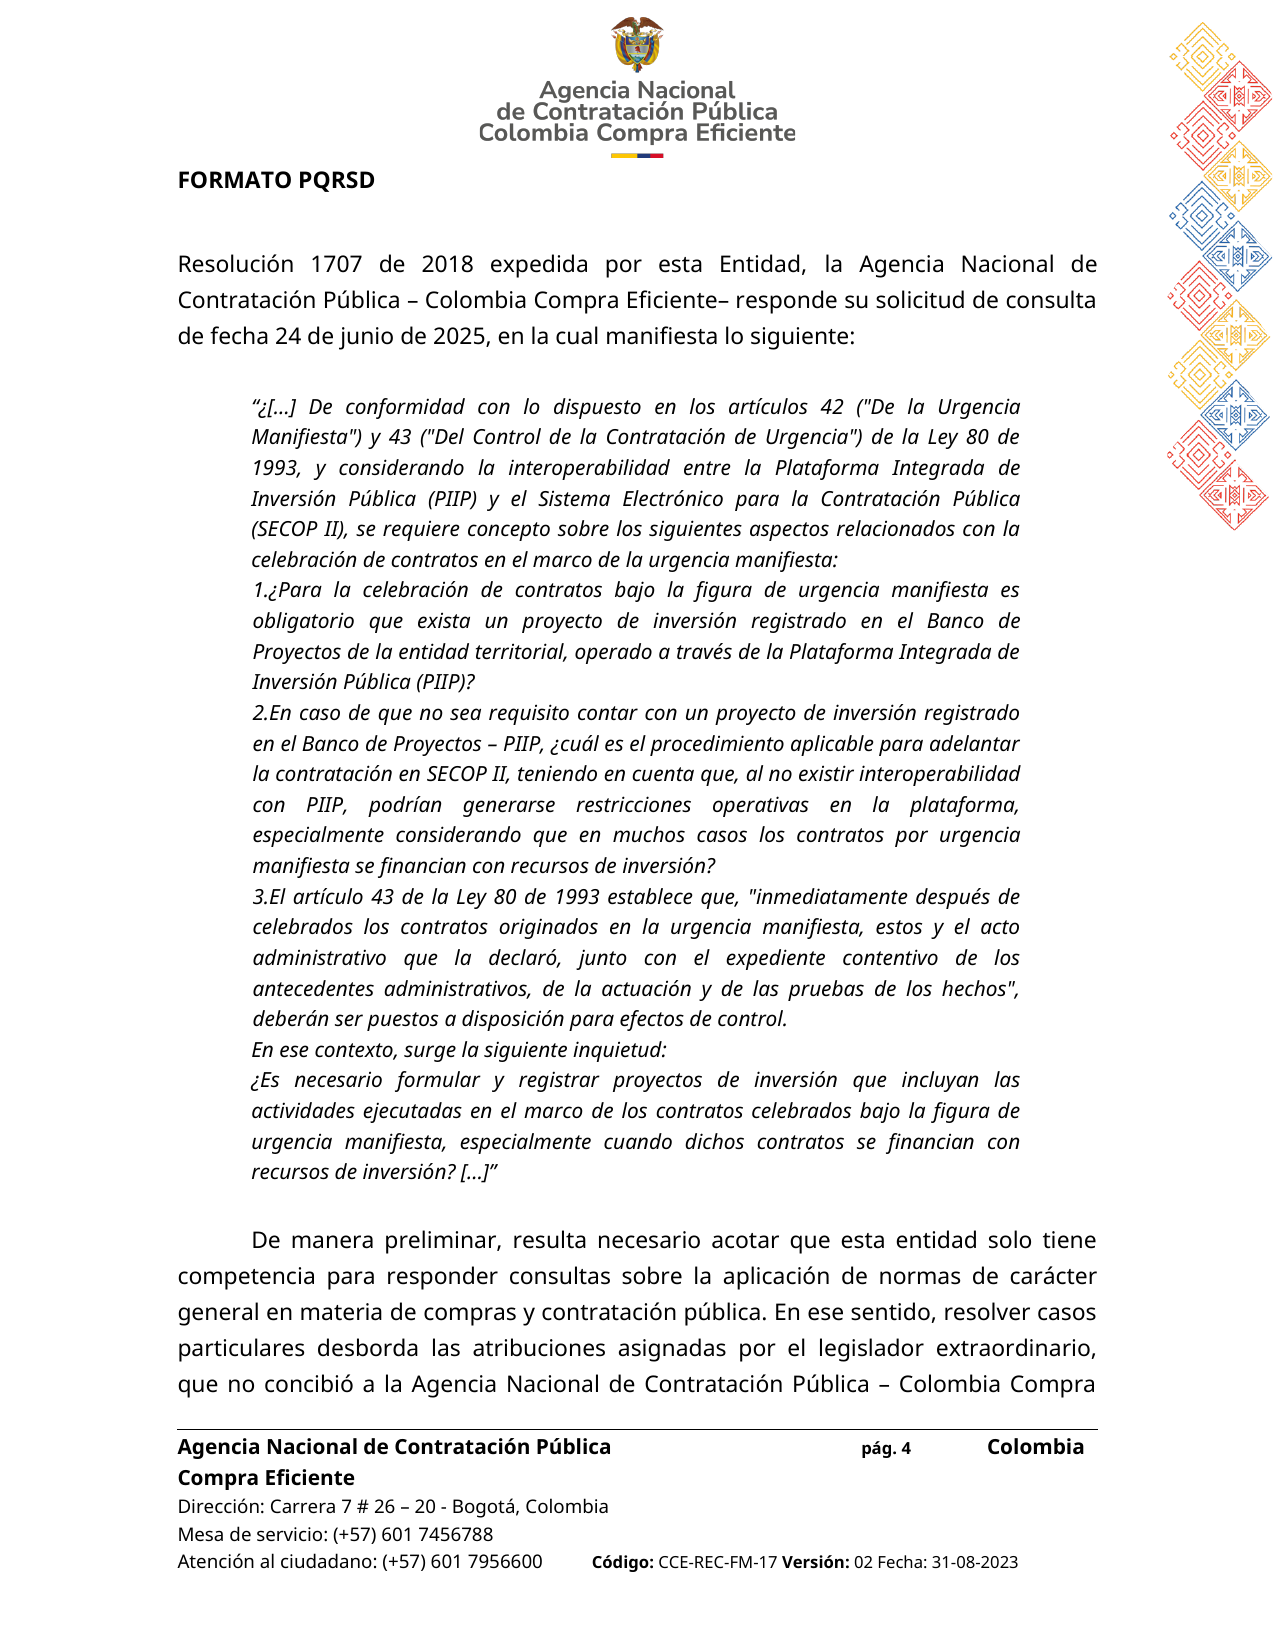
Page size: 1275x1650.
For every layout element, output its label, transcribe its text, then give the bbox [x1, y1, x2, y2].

text “¿[…] De conformidad con lo dispuesto en los artículos 42 ("De la Urgencia Manifiesta") y 43 ("Del Control de la Contratación de Urgencia") de la Ley 80 de 1993, y considerando la interoperabilidad entre la Plataforma Integrada de Inversión Pública (PIIP) y el Sistema Electrónico para la Contratación Pública (SECOP II), se requiere concepto sobre los siguientes aspectos relacionados con la celebración de contratos en el marco de la urgencia manifiesta: [251, 392, 1024, 573]
text En ese contexto, surge la siguiente inquietud: [251, 1035, 1024, 1063]
text 1.¿Para la celebración de contratos bajo la figura de urgencia manifiesta es obligatorio que exista un proyecto de inversión registrado en el Banco de Proyectos de la entidad territorial, operado a través de la Plataforma Integrada de Inversión Pública (PIIP)? [252, 576, 1024, 696]
text 2.En caso de que no sea requisito contar con un proyecto de inversión registrado en el Banco de Proyectos – PIIP, ¿cuál es el procedimiento aplicable para adelantar la contratación en SECOP II, teniendo en cuenta que, al no existir interoperabilidad con PIIP, podrían generarse restricciones operativas en la plataforma, especialmente considerando que en muchos casos los contratos por urgencia manifiesta se financian con recursos de inversión? [252, 698, 1024, 880]
text ¿Es necesario formular y registrar proyectos de inversión que incluyan las actividades ejecutadas en el marco de los contratos celebrados bajo la figura de urgencia manifiesta, especialmente cuando dichos contratos se financian con recursos de inversión? […]” [251, 1066, 1024, 1186]
picture [1165, 22, 1272, 528]
picture [479, 17, 796, 158]
text 3.El artículo 43 de la Ley 80 de 1993 establece que, "inmediatamente después de celebrados los contratos originados en la urgencia manifiesta, estos y el acto administrativo que la declaró, junto con el expediente contentivo de los antecedentes administrativos, de la actuación y de las pruebas de los hechos", deberán ser puestos a disposición para efectos de control. [252, 882, 1024, 1033]
